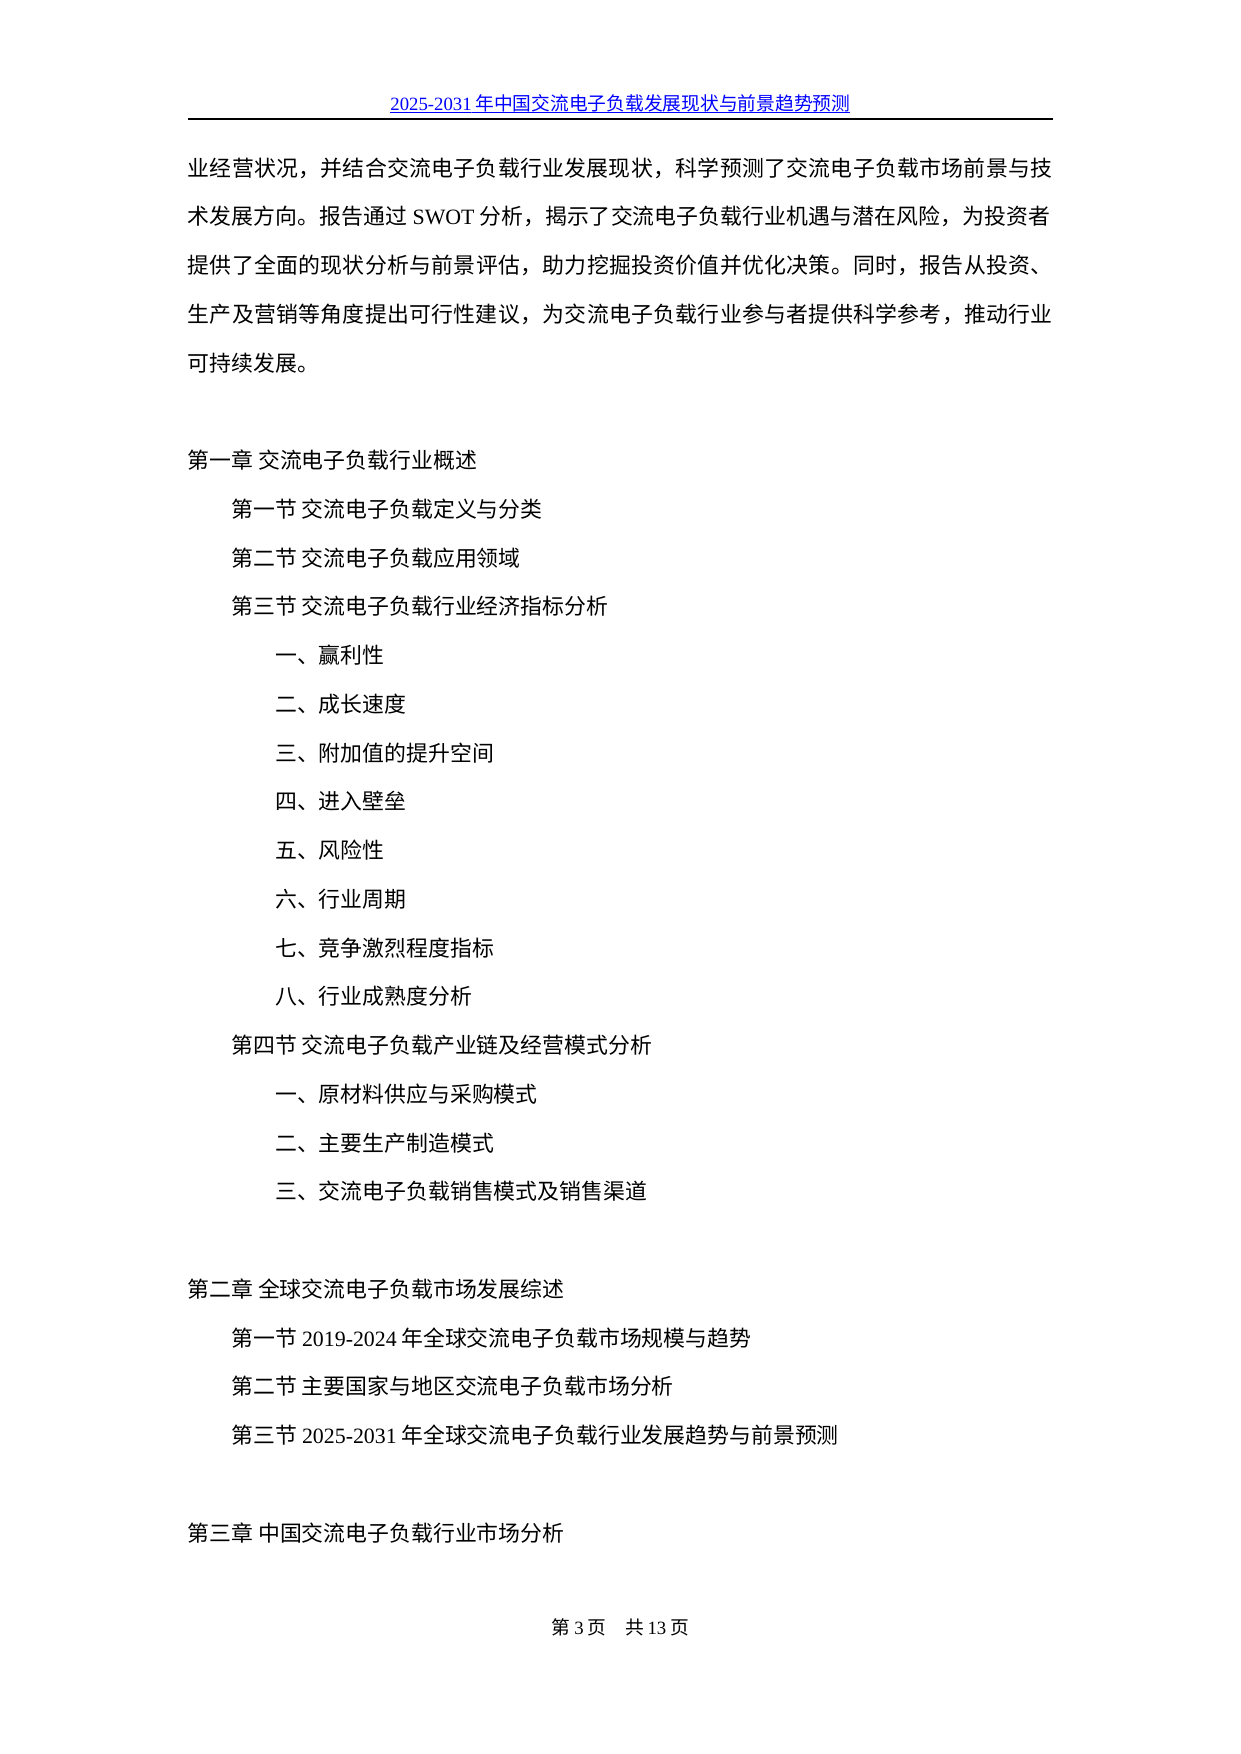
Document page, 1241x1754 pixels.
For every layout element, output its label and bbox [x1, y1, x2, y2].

text [187, 150, 1053, 1548]
